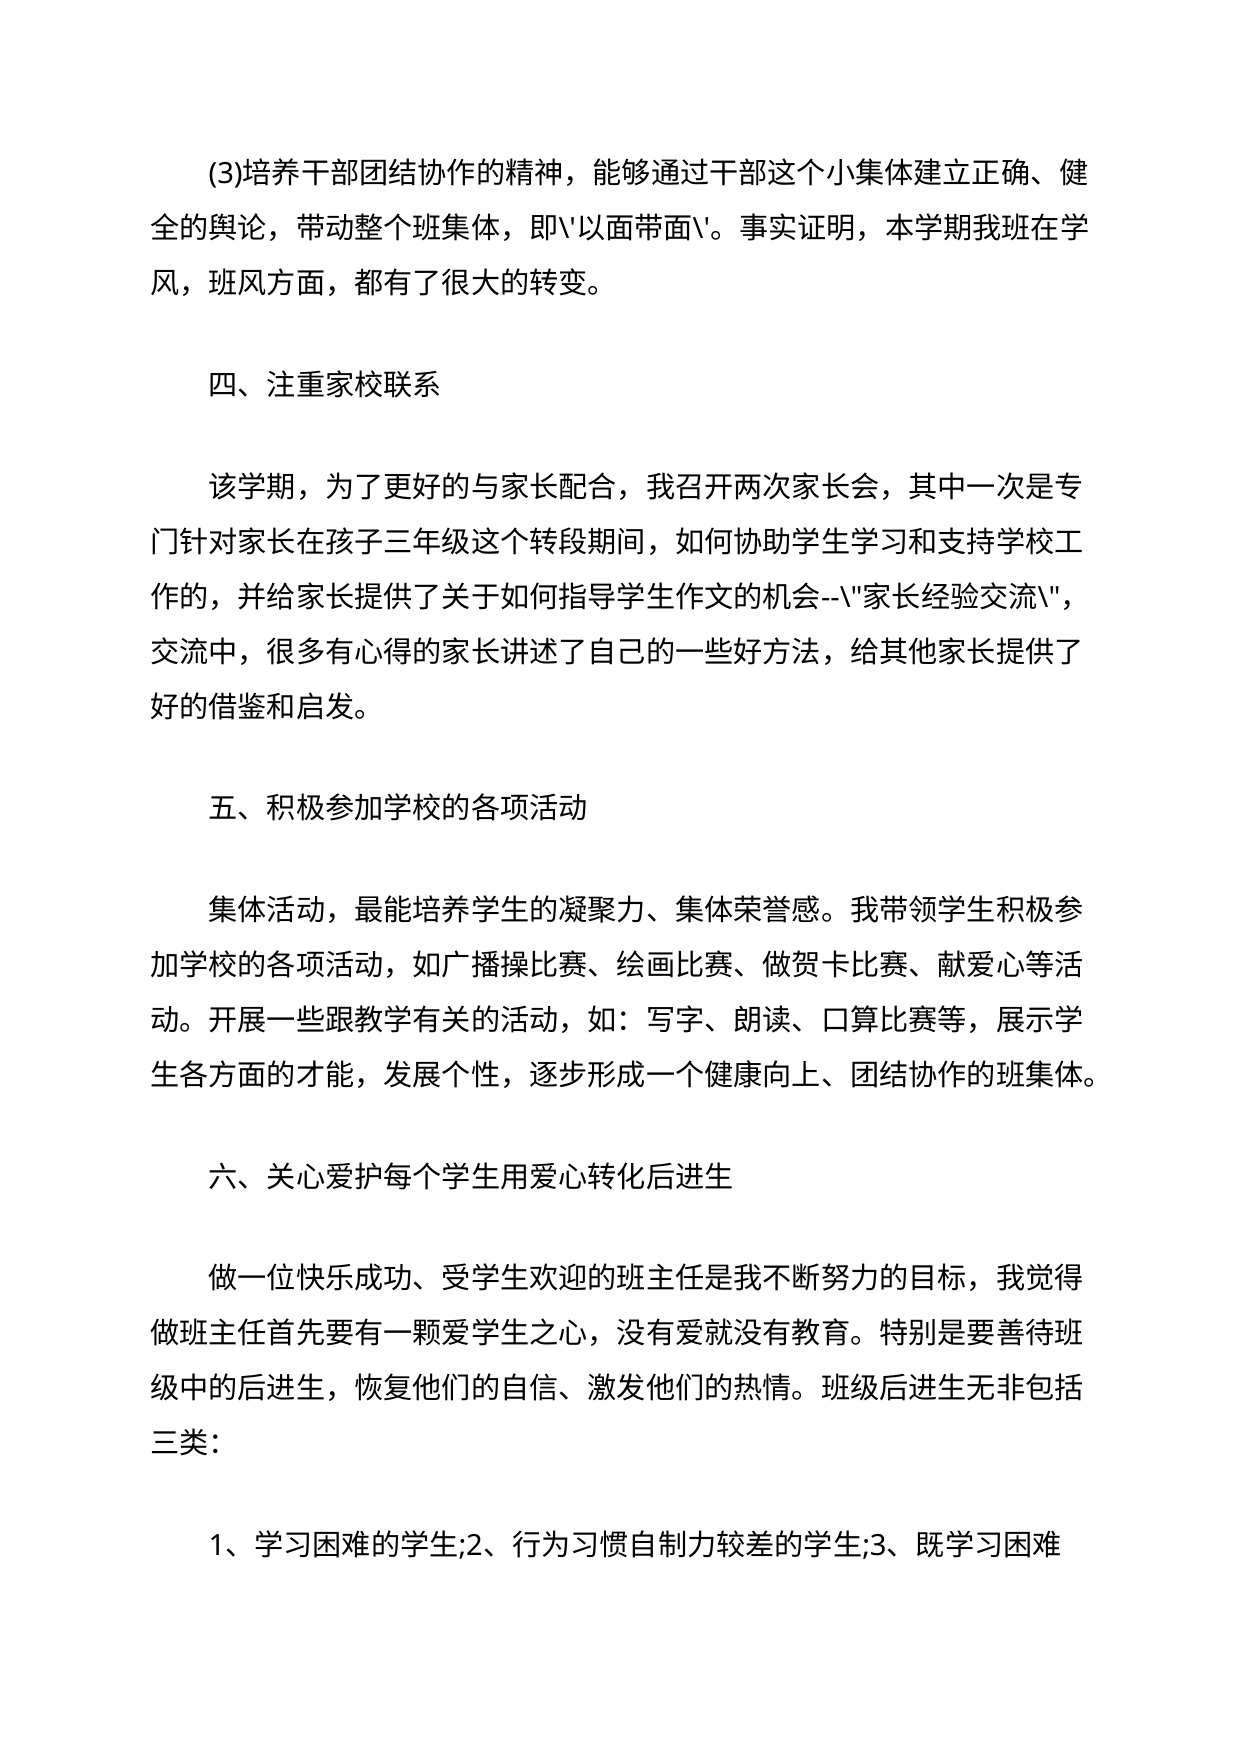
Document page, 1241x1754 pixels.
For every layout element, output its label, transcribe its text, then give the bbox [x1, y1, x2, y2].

text 六、关心爱护每个学生用爱心转化后进生 [150, 1153, 1090, 1196]
text 四、注重家校联系 [150, 362, 1090, 404]
text 做一位快乐成功、受学生欢迎的班主任是我不断努力的目标，我觉得做班主任首先要有一颗爱学生之心，没有爱就没有教育。特别是要善待班级中的后进生，恢复他们的自信、激发他们的热情。班级后进生无非包括三类： [150, 1255, 1090, 1462]
text (3)培养干部团结协作的精神，能够通过干部这个小集体建立正确、健全的舆论，带动整个班集体，即\'以面带面\'。事实证明，本学期我班在学风，班风方面，都有了很大的转变。 [150, 150, 1090, 302]
text 五、积极参加学校的各项活动 [150, 785, 1090, 827]
text 集体活动，最能培养学生的凝聚力、集体荣誉感。我带领学生积极参加学校的各项活动，如广播操比赛、绘画比赛、做贺卡比赛、献爱心等活动。开展一些跟教学有关的活动，如：写字、朗读、口算比赛等，展示学生各方面的才能，发展个性，逐步形成一个健康向上、团结协作的班集体。 [150, 887, 1090, 1094]
text 该学期，为了更好的与家长配合，我召开两次家长会，其中一次是专门针对家长在孩子三年级这个转段期间，如何协助学生学习和支持学校工作的，并给家长提供了关于如何指导学生作文的机会--\"家长经验交流\"，交流中，很多有心得的家长讲述了自己的一些好方法，给其他家长提供了好的借鉴和启发。 [150, 463, 1090, 726]
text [150, 1521, 1090, 1564]
